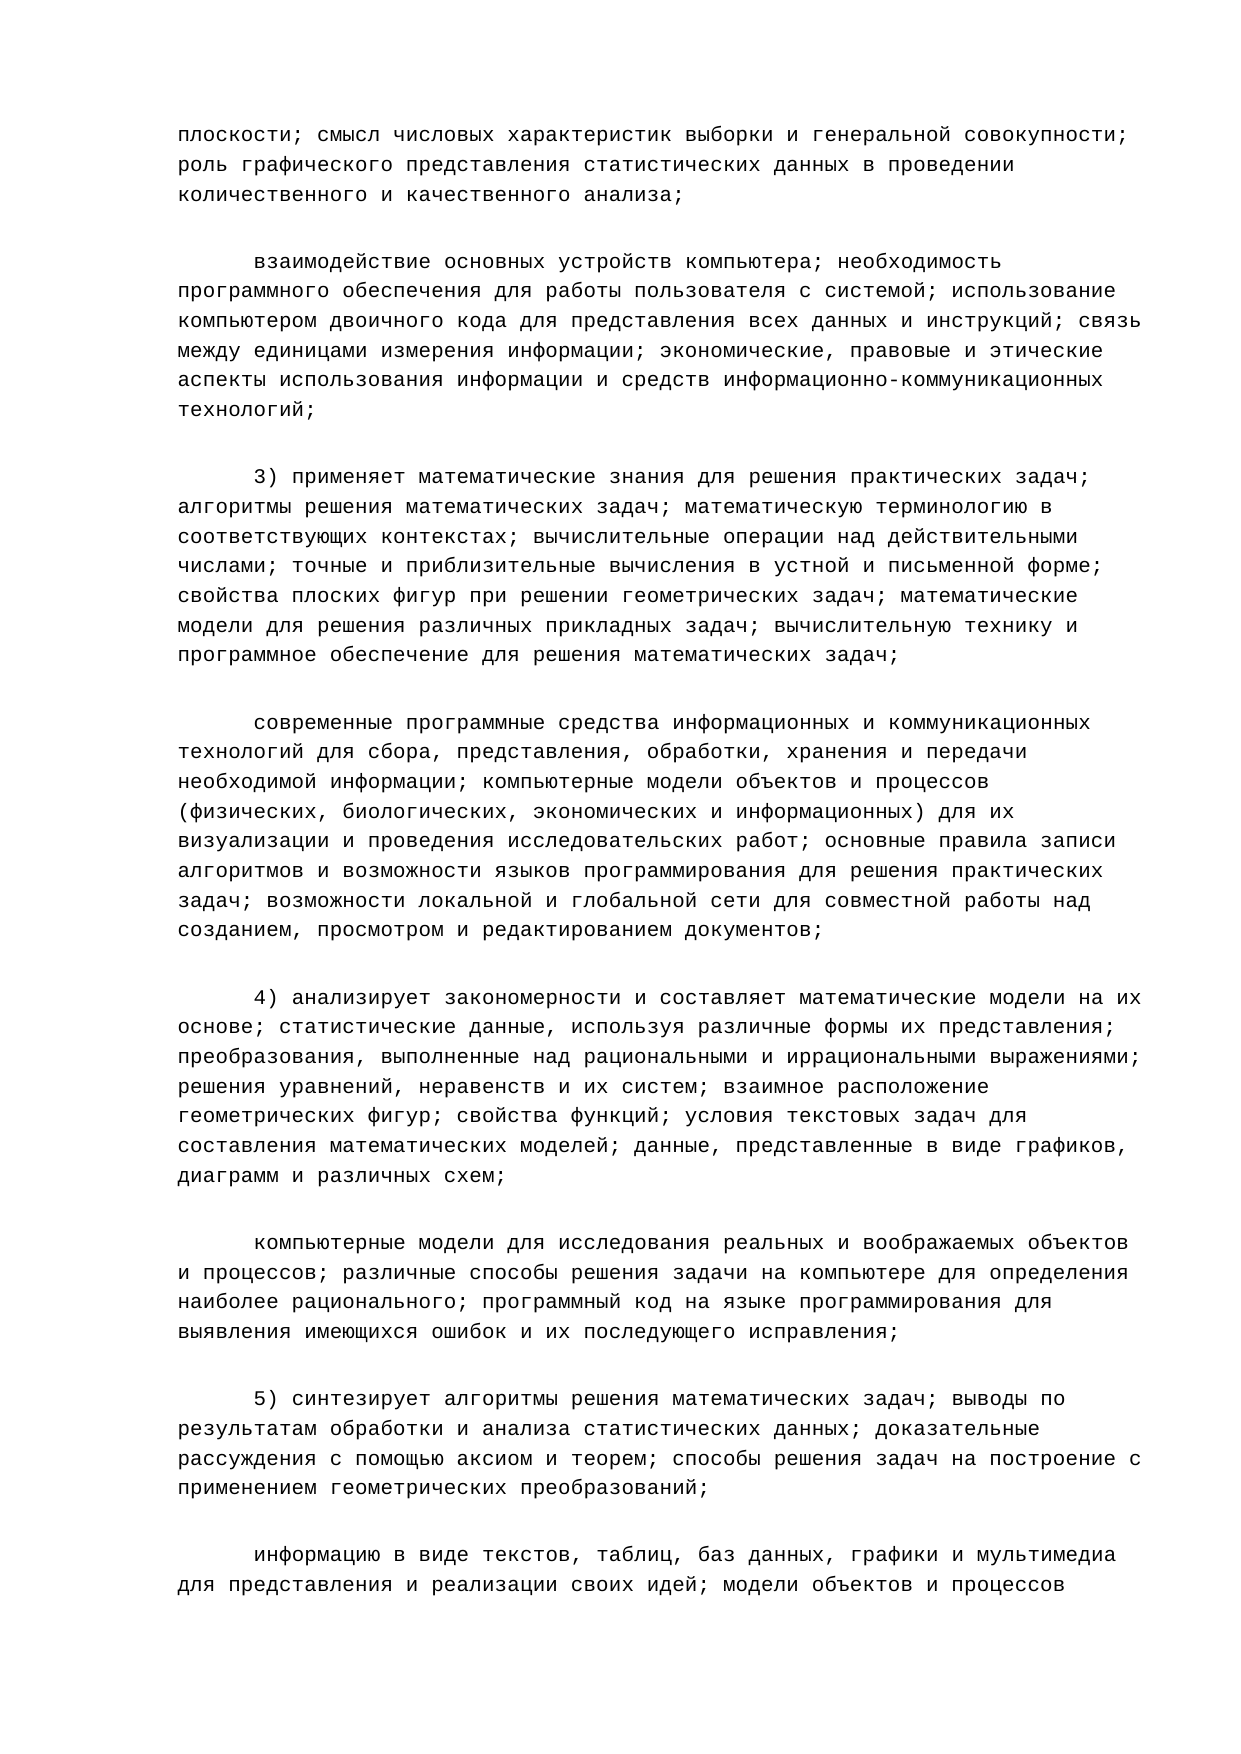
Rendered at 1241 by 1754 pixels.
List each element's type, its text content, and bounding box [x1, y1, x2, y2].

text взаимодействие основных устройств компьютера; необходимость программного обеспечения для работы пользователя с системой; использование компьютером двоичного кода для представления всех данных и инструкций; связь между единицами измерения информации; экономические, правовые и этические аспекты использования информации и средств информационно-коммуникационных технологий; [177, 245, 1152, 423]
text компьютерные модели для исследования реальных и воображаемых объектов и процессов; различные способы решения задачи на компьютере для определения наиболее рационального; программный код на языке программирования для выявления имеющихся ошибок и их последующего исправления; [177, 1226, 1152, 1345]
text 5) синтезирует алгоритмы решения математических задач; выводы по результатам обработки и анализа статистических данных; доказательные рассуждения с помощью аксиом и теорем; способы решения задач на построение с применением геометрических преобразований; [177, 1382, 1152, 1501]
text 4) анализирует закономерности и составляет математические модели на их основе; статистические данные, используя различные формы их представления; преобразования, выполненные над рациональными и иррациональными выражениями; решения уравнений, неравенств и их систем; взаимное расположение геометрических фигур; свойства функций; условия текстовых задач для составления математических моделей; данные, представленные в виде графиков, диаграмм и различных схем; [177, 981, 1152, 1188]
text 3) применяет математические знания для решения практических задач; алгоритмы решения математических задач; математическую терминологию в соответствующих контекстах; вычислительные операции над действительными числами; точные и приблизительные вычисления в устной и письменной форме; свойства плоских фигур при решении геометрических задач; математические модели для решения различных прикладных задач; вычислительную технику и программное обеспечение для решения математических задач; [177, 460, 1152, 668]
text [177, 118, 1152, 207]
text современные программные средства информационных и коммуникационных технологий для сбора, представления, обработки, хранения и передачи необходимой информации; компьютерные модели объектов и процессов (физических, биологических, экономических и информационных) для их визуализации и проведения исследовательских работ; основные правила записи алгоритмов и возможности языков программирования для решения практических задач; возможности локальной и глобальной сети для совместной работы над созданием, просмотром и редактированием документов; [177, 706, 1152, 943]
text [177, 1538, 1152, 1598]
